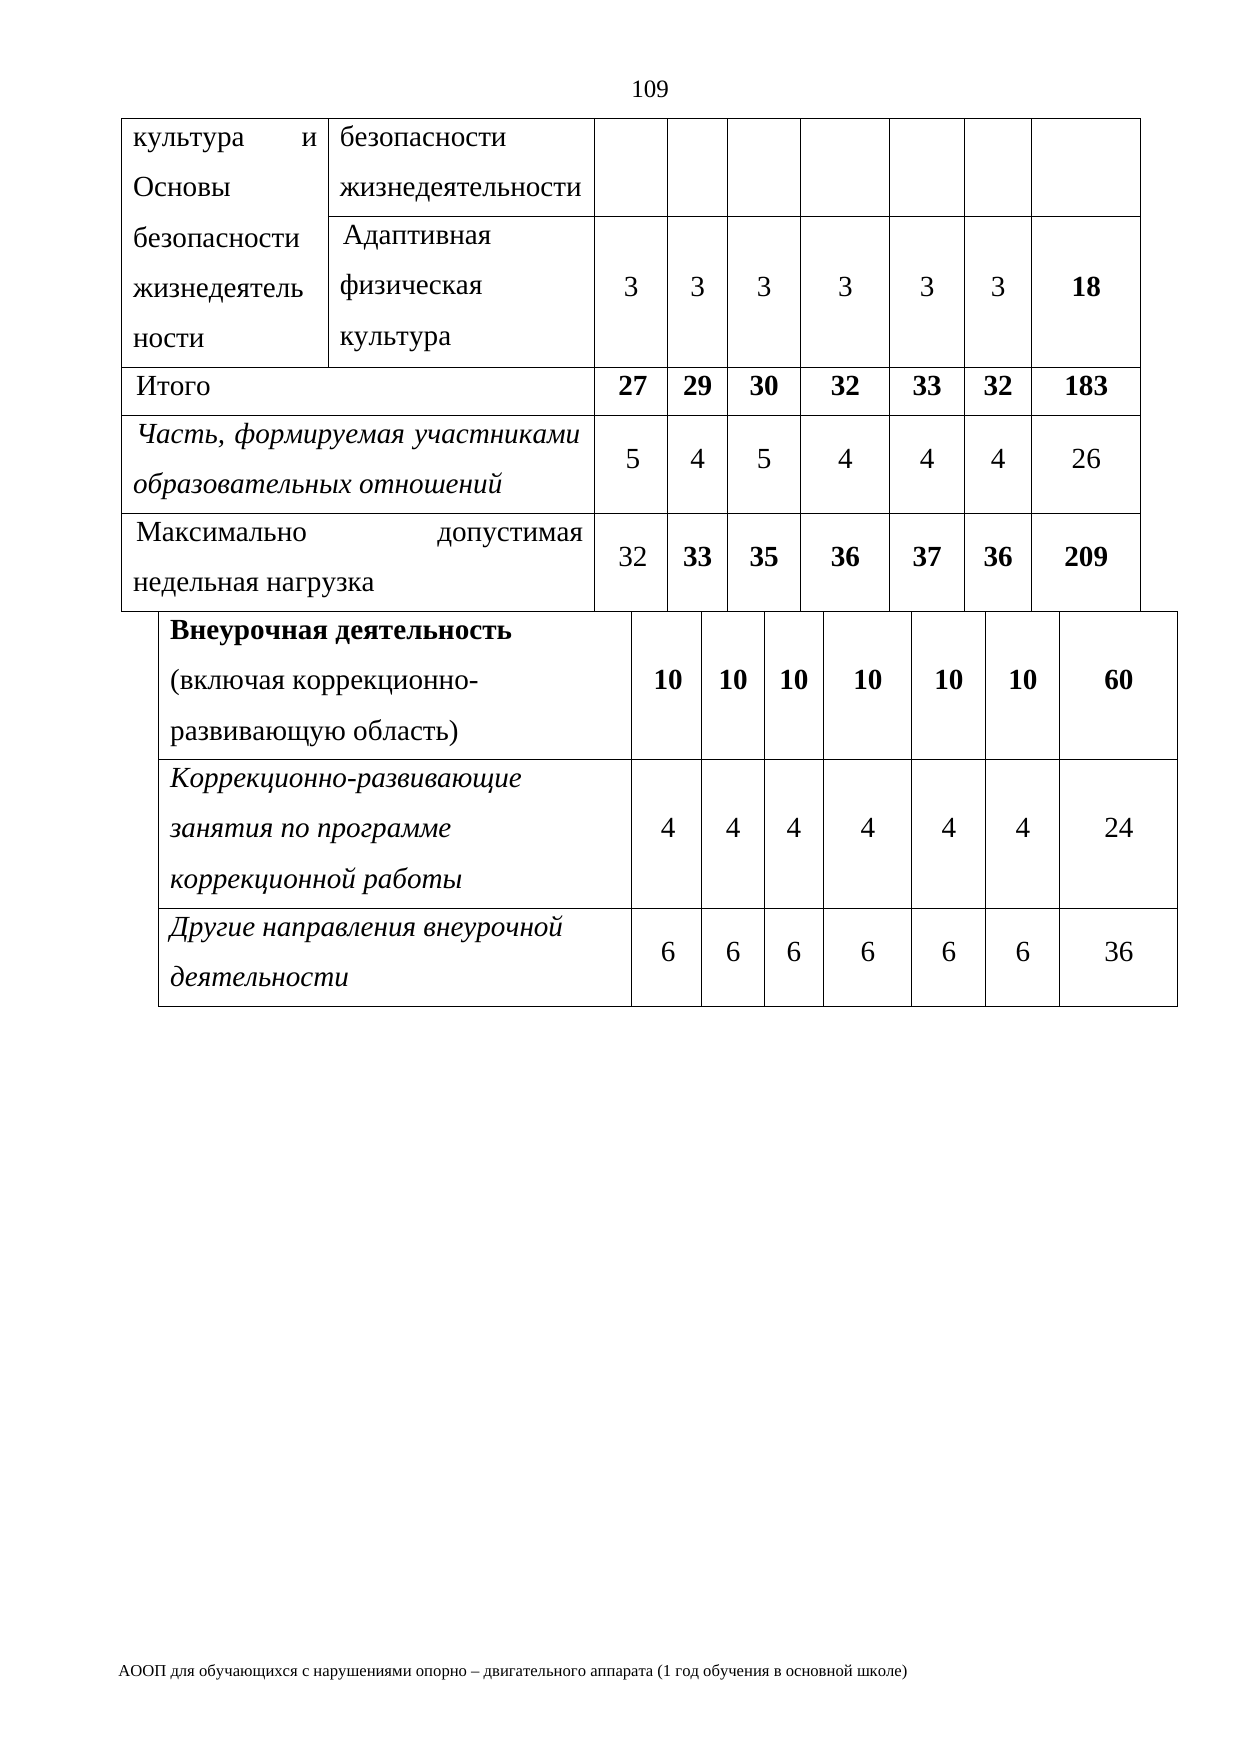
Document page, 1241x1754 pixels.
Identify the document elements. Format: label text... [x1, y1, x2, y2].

table_cell 26 [1032, 416, 1140, 513]
table_cell 3 [728, 217, 800, 367]
table_cell Внеурочная деятельность (включая коррекционно-развивающую область) [159, 612, 631, 759]
table_cell 32 [801, 368, 889, 415]
table_cell 10 [986, 612, 1059, 759]
table_cell 4 [986, 760, 1059, 908]
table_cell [122, 119, 328, 367]
table_cell 3 [965, 217, 1031, 367]
table_cell 209 [1032, 514, 1140, 611]
table_cell 1 [890, 119, 964, 216]
table_cell Максимально допустимая недельная нагрузка [122, 514, 594, 611]
table_cell 4 [765, 760, 823, 908]
table_cell 32 [965, 368, 1031, 415]
table_cell 4 [801, 416, 889, 513]
table_cell 27 [595, 368, 667, 415]
table_cell 35 [728, 514, 800, 611]
table_cell 183 [1032, 368, 1140, 415]
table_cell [329, 119, 594, 216]
table_cell 33 [890, 368, 964, 415]
table_cell 60 [1060, 612, 1177, 759]
table_cell 10 [702, 612, 764, 759]
table_cell 10 [824, 612, 911, 759]
table_cell [965, 119, 1031, 216]
table_cell 6 [765, 909, 823, 1006]
table_cell 4 [965, 416, 1031, 513]
table_cell [728, 119, 800, 216]
table_cell 29 [668, 368, 727, 415]
table_cell 3 [668, 217, 727, 367]
table_cell 4 [632, 760, 701, 908]
table_cell 32 [595, 514, 667, 611]
table_cell 4 [890, 416, 964, 513]
table_cell 24 [1060, 760, 1177, 908]
table_cell 4 [702, 760, 764, 908]
table_cell Адаптивная физическая культура [329, 217, 594, 367]
table_cell 4 [668, 416, 727, 513]
table_cell 5 [728, 416, 800, 513]
table_cell 2 [1032, 119, 1140, 216]
table_cell 6 [632, 909, 701, 1006]
table_cell 36 [1060, 909, 1177, 1006]
table_cell Итого [122, 368, 594, 415]
table_cell 6 [702, 909, 764, 1006]
table_cell 30 [728, 368, 800, 415]
table_cell 4 [824, 760, 911, 908]
table_cell [595, 119, 667, 216]
table_cell [668, 119, 727, 216]
table_cell 6 [986, 909, 1059, 1006]
table_cell 3 [595, 217, 667, 367]
table_cell 37 [890, 514, 964, 611]
table_cell Часть, формируемая участниками образовательных отношений [122, 416, 594, 513]
table_cell 10 [765, 612, 823, 759]
table_cell Другие направления внеурочной деятельности [159, 909, 631, 1006]
table_cell 3 [890, 217, 964, 367]
table_cell 3 [801, 217, 889, 367]
table_cell 6 [824, 909, 911, 1006]
table_cell 33 [668, 514, 727, 611]
table_cell 36 [965, 514, 1031, 611]
table_cell 4 [912, 760, 985, 908]
table_cell Коррекционно-развивающие занятия по программе коррекционной работы [159, 760, 631, 908]
table_cell 1 [801, 119, 889, 216]
table_cell 6 [912, 909, 985, 1006]
table_cell 36 [801, 514, 889, 611]
table_cell 18 [1032, 217, 1140, 367]
table_cell 10 [912, 612, 985, 759]
table_cell 5 [595, 416, 667, 513]
table_cell 10 [632, 612, 701, 759]
